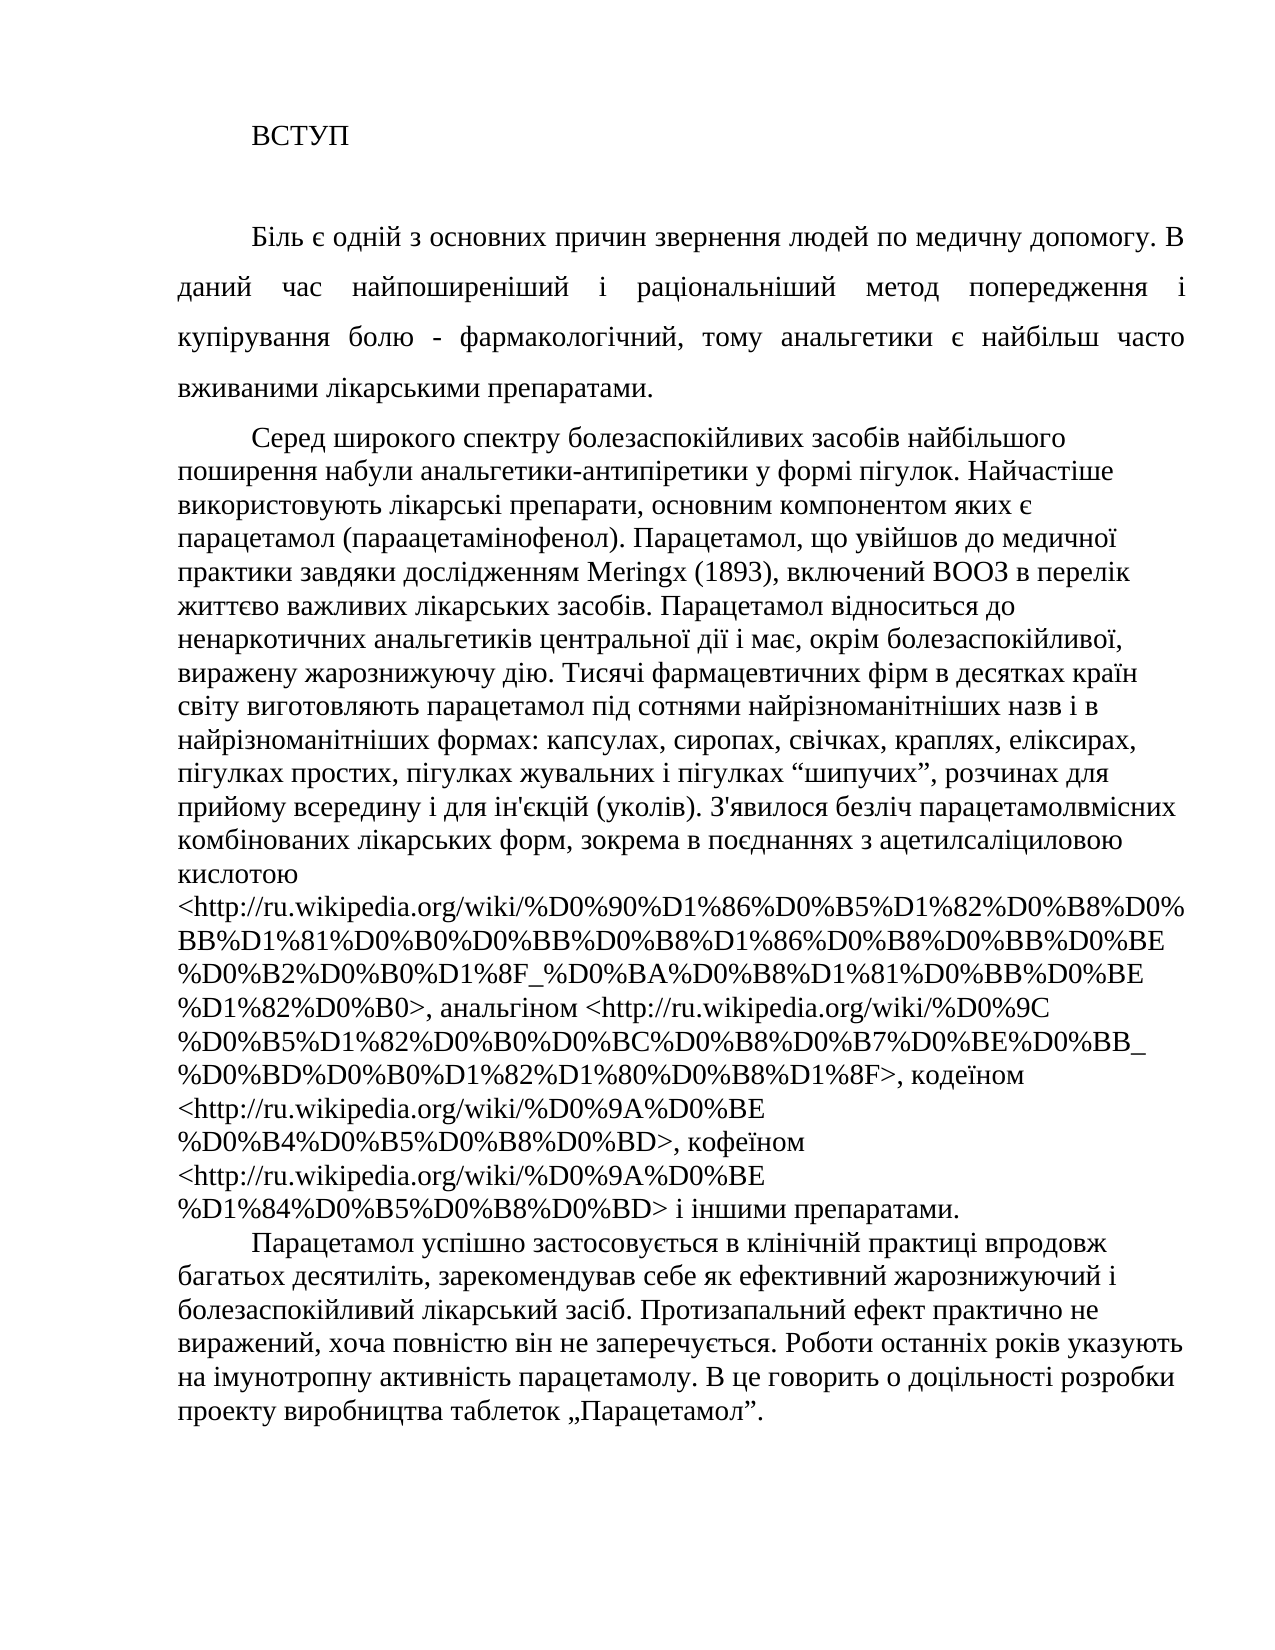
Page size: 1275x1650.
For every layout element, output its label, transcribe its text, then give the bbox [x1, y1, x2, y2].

text Парацетамол успішно застосовується в клінічній практиці впродовж багатьох десятиліть, зарекомендував себе як ефективний жарознижуючий і болезаспокійливий лікарський засіб. Протизапальний ефект практично не виражений, хоча повністю він не заперечується. Роботи останніх років указують на імунотропну активність парацетамолу. В це говорить о доцільності розробки проекту виробництва таблеток „Парацетамол”. [177, 1225, 1186, 1426]
text ВСТУП [177, 118, 1186, 152]
text Серед широкого спектру болезаспокійливих засобів найбільшого поширення набули анальгетики-антипіретики у формі пігулок. Найчастіше використовують лікарські препарати, основним компонентом яких є парацетамол (параацетамінофенол). Парацетамол, що увійшов до медичної практики завдяки дослідженням Meringx (1893), включений ВООЗ в перелік життєво важливих лікарських засобів. Парацетамол відноситься до ненаркотичних анальгетиків центральної дії і має, окрім болезаспокійливої, виражену жарознижуючу дію. Тисячі фармацевтичних фірм в десятках країн світу виготовляють парацетамол під сотнями найрізноманітніших назв і в найрізноманітніших формах: капсулах, сиропах, свічках, краплях, еліксирах, пігулках простих, пігулках жувальних і пігулках “шипучих”, розчинах для прийому всередину і для ін'єкцій (уколів). З'явилося безліч парацетамолвмісних комбінованих лікарських форм, зокрема в поєднаннях з ацетилсаліциловою кислотою <http://ru.wikipedia.org/wiki/%D0%90%D1%86%D0%B5%D1%82%D0%B8%D0%BB%D1%81%D0%B0%D0%BB%D0%B8%D1%86%D0%B8%D0%BB%D0%BE%D0%B2%D0%B0%D1%8F_%D0%BA%D0%B8%D1%81%D0%BB%D0%BE%D1%82%D0%B0>, анальгіном <http://ru.wikipedia.org/wiki/%D0%9C%D0%B5%D1%82%D0%B0%D0%BC%D0%B8%D0%B7%D0%BE%D0%BB_%D0%BD%D0%B0%D1%82%D1%80%D0%B8%D1%8F>, кодеїном <http://ru.wikipedia.org/wiki/%D0%9A%D0%BE%D0%B4%D0%B5%D0%B8%D0%BD>, кофеїном <http://ru.wikipedia.org/wiki/%D0%9A%D0%BE%D1%84%D0%B5%D0%B8%D0%BD> і іншими препаратами. [177, 420, 1186, 1225]
text Біль є одній з основних причин звернення людей по медичну допомогу. В даний час найпоширеніший і раціональніший метод попередження і купірування болю - фармакологічний, тому анальгетики є найбільш часто вживаними лікарськими препаратами. [177, 219, 1186, 403]
